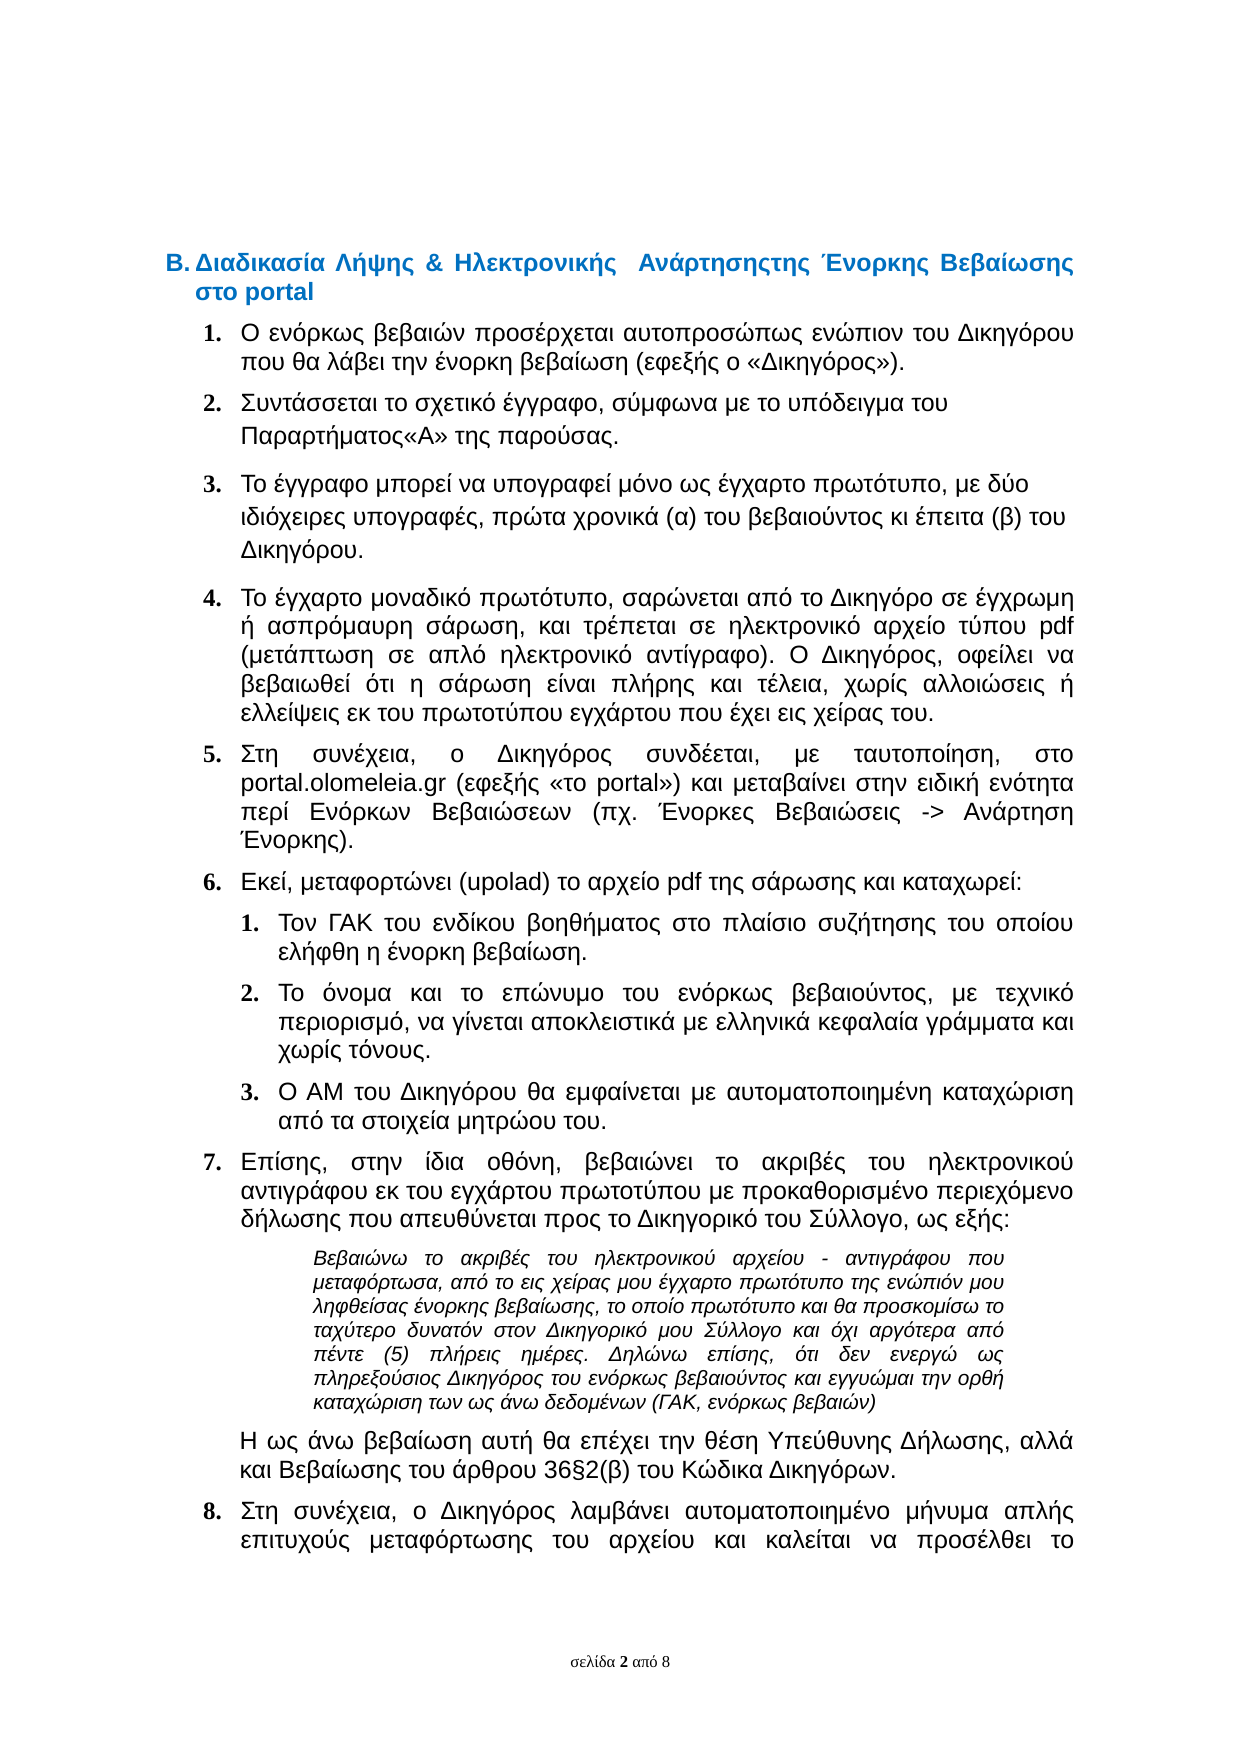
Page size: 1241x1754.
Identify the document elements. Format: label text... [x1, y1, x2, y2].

list Ο ενόρκως βεβαιών προσέρχεται αυτοπροσώπως ενώπιον του Δικηγόρου που θα λάβει την ένορκη βεβαίωση (εφεξής ο «Δικηγόρος»). [203, 318, 1075, 376]
text Βεβαιώνω το ακριβές του ηλεκτρονικού αρχείου - αντιγράφου που μεταφόρτωσα, από το εις χείρας μου έγχαρτο πρωτότυπο της ενώπιόν μου ληφθείσας ένορκης βεβαίωσης, το οποίο πρωτότυπο και θα προσκομίσω το ταχύτερο δυνατόν στον Δικηγορικό μου Σύλλογο και όχι αργότερα από πέντε (5) πλήρεις ημέρες. Δηλώνω επίσης, ότι δεν ενεργώ ως πληρεξούσιος Δικηγόρος του ενόρκως βεβαιούντος και εγγυώμαι την ορθή καταχώριση των ως άνω δεδομένων (ΓΑΚ, ενόρκως βεβαιών) [313, 1246, 1007, 1413]
list Τον ΓΑΚ του ενδίκου βοηθήματος στο πλαίσιο συζήτησης του οποίου ελήφθη η ένορκη βεβαίωση. [240, 908, 1075, 965]
text Β. Διαδικασία Λήψης & Ηλεκτρονικής Ανάρτησηςτης Ένορκης Βεβαίωσης στο portal [165, 248, 1075, 305]
list Επίσης, στην ίδια οθόνη, βεβαιώνει το ακριβές του ηλεκτρονικού αντιγράφου εκ του εγχάρτου πρωτοτύπου με προκαθορισμένο περιεχόμενο δήλωσης που απευθύνεται προς το Δικηγορικό του Σύλλογο, ως εξής: [203, 1147, 1075, 1233]
list Το έγχαρτο μοναδικό πρωτότυπο, σαρώνεται από το Δικηγόρο σε έγχρωμη ή ασπρόμαυρη σάρωση, και τρέπεται σε ηλεκτρονικό αρχείο τύπου pdf (μετάπτωση σε απλό ηλεκτρονικό αντίγραφο). Ο Δικηγόρος, οφείλει να βεβαιωθεί ότι η σάρωση είναι πλήρης και τέλεια, χωρίς αλλοιώσεις ή ελλείψεις εκ του πρωτοτύπου εγχάρτου που έχει εις χείρας του. [203, 582, 1075, 726]
list Στη συνέχεια, ο Δικηγόρος συνδέεται, με ταυτοποίηση, στο portal.olomeleia.gr (εφεξής «το portal») και μεταβαίνει στην ειδική ενότητα περί Ενόρκων Βεβαιώσεων (πχ. Ένορκες Βεβαιώσεις -> Ανάρτηση Ένορκης). [203, 739, 1075, 854]
list Ο ΑΜ του Δικηγόρου θα εμφαίνεται με αυτοματοποιημένη καταχώριση από τα στοιχεία μητρώου του. [240, 1077, 1075, 1134]
list Το έγγραφο μπορεί να υπογραφεί μόνο ως έγχαρτο πρωτότυπο, με δύο ιδιόχειρες υπογραφές, πρώτα χρονικά (α) του βεβαιούντος κι έπειτα (β) του Δικηγόρου. [203, 469, 1075, 564]
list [203, 1496, 1075, 1553]
text Η ως άνω βεβαίωση αυτή θα επέχει την θέση Υπεύθυνης Δήλωσης, αλλά και Βεβαίωσης του άρθρου 36§2(β) του Κώδικα Δικηγόρων. [239, 1426, 1075, 1483]
list Το όνομα και το επώνυμο του ενόρκως βεβαιούντος, με τεχνικό περιορισμό, να γίνεται αποκλειστικά με ελληνικά κεφαλαία γράμματα και χωρίς τόνους. [240, 978, 1075, 1064]
list Εκεί, μεταφορτώνει (upolad) το αρχείο pdf της σάρωσης και καταχωρεί: [203, 866, 1075, 895]
list Συντάσσεται το σχετικό έγγραφο, σύμφωνα με το υπόδειγμα του Παραρτήματος«Α» της παρούσας. [203, 388, 1075, 450]
